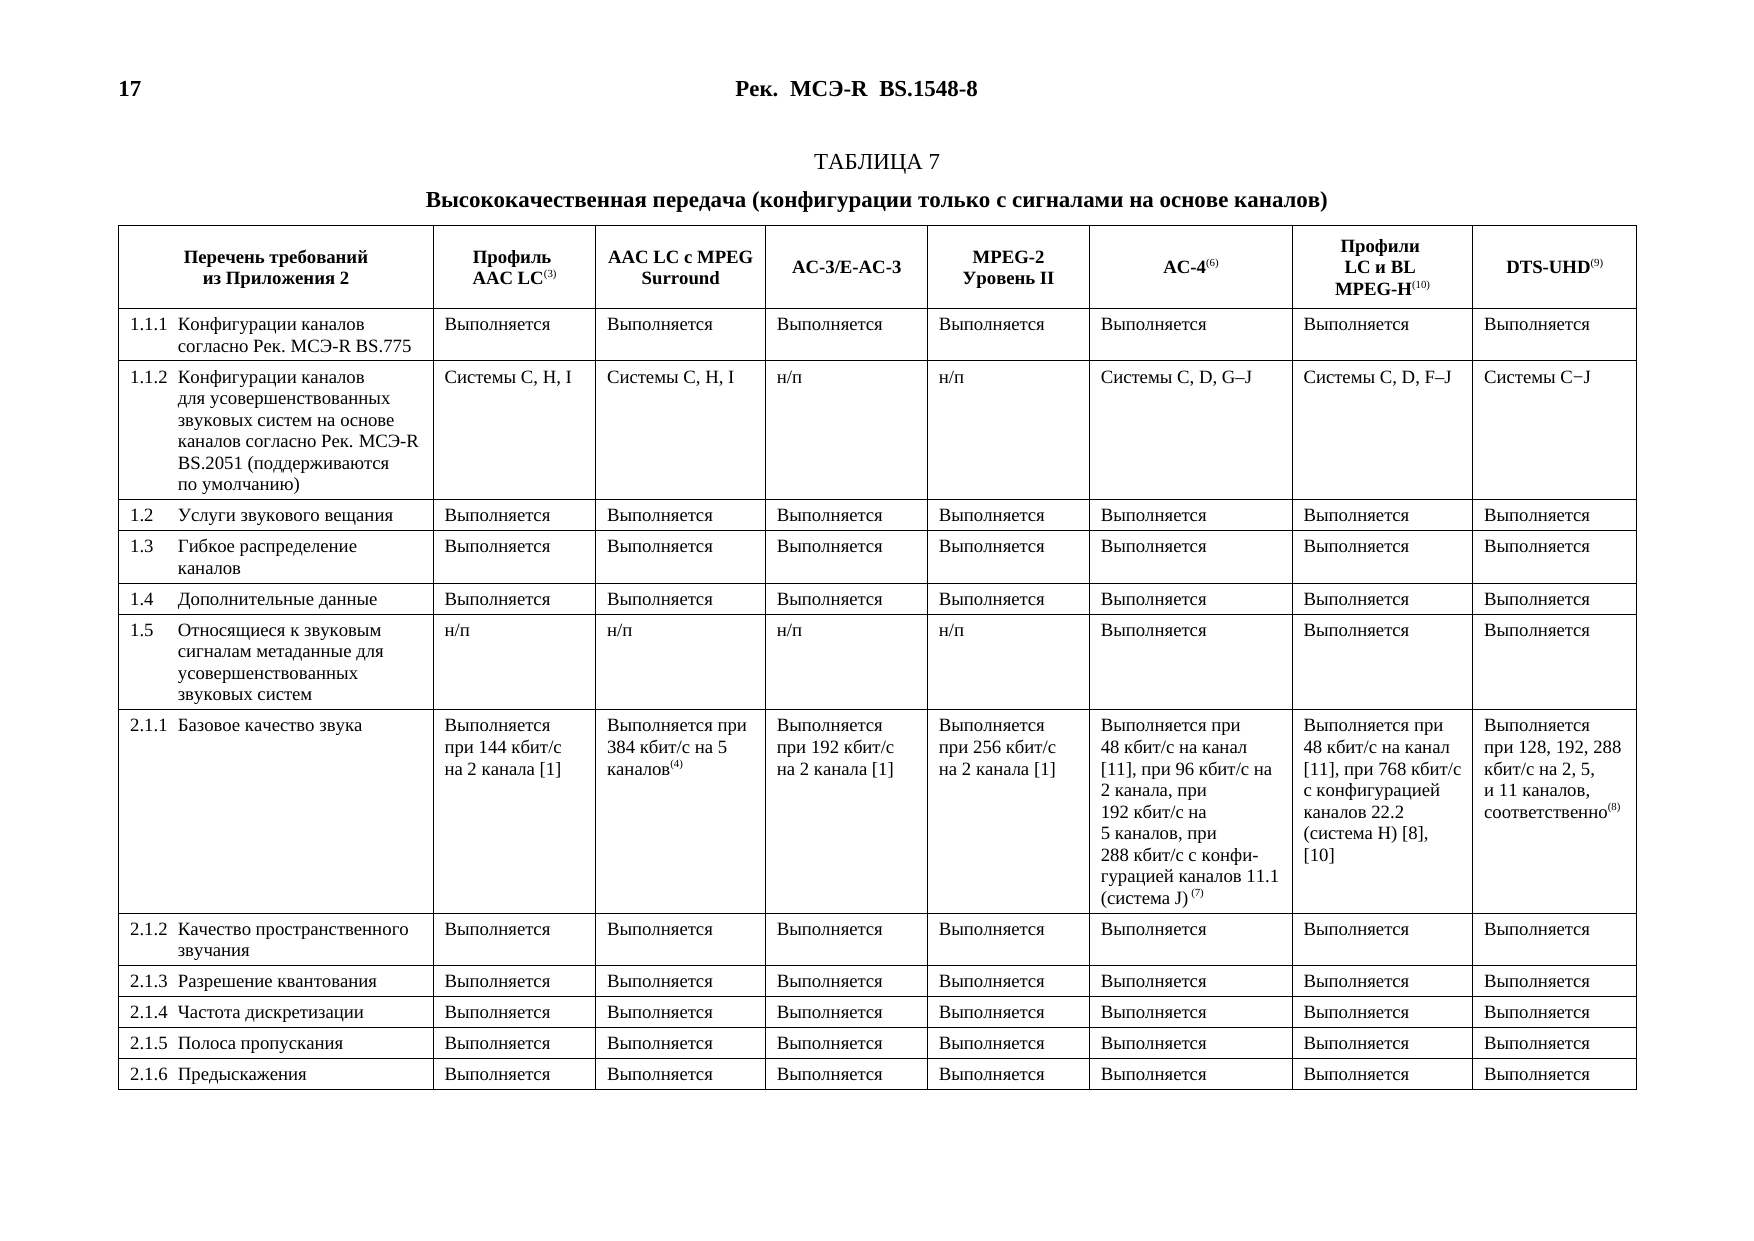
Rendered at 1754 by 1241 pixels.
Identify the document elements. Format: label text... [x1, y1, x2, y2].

table_cell Выполняется [1090, 1059, 1292, 1089]
table_cell Выполняется [434, 1028, 595, 1058]
table_cell Системы C, H, I [434, 361, 595, 499]
table_header Профили LC и BL MPEG-H(10) [1293, 226, 1472, 308]
table_header DTS-UHD(9) [1473, 226, 1636, 308]
table_cell 2.1.3 Разрешение квантования [119, 966, 433, 996]
table_cell Выполняется [596, 531, 765, 582]
text ТАБЛИЦА 7 [118, 148, 1636, 174]
table_cell Выполняется [766, 966, 927, 996]
table_header AC-4(6) [1090, 226, 1292, 308]
table_cell Выполняется при 192 кбит/с на 2 канала [1] [766, 710, 927, 912]
table_cell Выполняется [596, 584, 765, 613]
table_cell Выполняется [434, 1059, 595, 1089]
table_cell Выполняется [434, 531, 595, 582]
table_cell Выполняется [1090, 1028, 1292, 1058]
table_header Профиль AAC LC(3) [434, 226, 595, 308]
table_cell Выполняется [434, 997, 595, 1027]
table_cell Выполняется [928, 966, 1089, 996]
table_cell Выполняется [928, 1028, 1089, 1058]
table_cell Выполняется [1293, 531, 1472, 582]
table_cell Выполняется [1090, 997, 1292, 1027]
table_cell Выполняется [596, 309, 765, 360]
table_cell Выполняется [766, 584, 927, 613]
table_cell Выполняется [1293, 1059, 1472, 1089]
table_header MPEG-2 Уровень II [928, 226, 1089, 308]
table_cell Выполняется [1293, 500, 1472, 530]
table_cell Выполняется при 128, 192, 288 кбит/с на 2, 5, и 11 каналов, соответственно(8) [1473, 710, 1636, 912]
table_cell Выполняется [596, 997, 765, 1027]
table_cell Выполняется [1090, 615, 1292, 709]
table_cell Выполняется [928, 997, 1089, 1027]
table_cell Выполняется [1473, 584, 1636, 613]
table_cell Выполняется при 256 кбит/с на 2 канала [1] [928, 710, 1089, 912]
table_cell Выполняется [766, 531, 927, 582]
table_cell Системы C, D, F–J [1293, 361, 1472, 499]
table_cell Выполняется [928, 531, 1089, 582]
table_cell Выполняется [766, 500, 927, 530]
table_header AAC LC с MPEG Surround [596, 226, 765, 308]
table_cell Выполняется [1293, 966, 1472, 996]
table_cell Выполняется [1293, 615, 1472, 709]
table_cell 1.1.2 Конфигурации каналов для усовершенствованных звуковых систем на основе каналов согласно Рек. МСЭ-R BS.2051 (поддерживаются по умолчанию) [119, 361, 433, 499]
table_cell Выполняется [1293, 997, 1472, 1027]
table_cell Выполняется [1473, 914, 1636, 965]
table_cell Системы C, H, I [596, 361, 765, 499]
table_cell Выполняется при 384 кбит/с на 5 каналов(4) [596, 710, 765, 912]
table_cell Выполняется [1090, 309, 1292, 360]
table_cell Выполняется при 144 кбит/с на 2 канала [1] [434, 710, 595, 912]
table_cell Выполняется [1473, 615, 1636, 709]
table_cell Выполняется [1090, 966, 1292, 996]
table_cell Выполняется [766, 997, 927, 1027]
table_cell Выполняется [596, 1059, 765, 1089]
table_cell 2.1.4 Частота дискретизации [119, 997, 433, 1027]
table_cell 2.1.5 Полоса пропускания [119, 1028, 433, 1058]
table_cell 1.1.1 Конфигурации каналов согласно Рек. МСЭ-R BS.775 [119, 309, 433, 360]
table_cell Выполняется [434, 584, 595, 613]
table_cell Выполняется при 48 кбит/с на канал [11], при 768 кбит/с с конфигурацией каналов 22.2 (система H) [8], [10] [1293, 710, 1472, 912]
table_cell Выполняется [928, 1059, 1089, 1089]
table_cell 1.5 Относящиеся к звуковым сигналам метаданные для усовершенствованных звуковых систем [119, 615, 433, 709]
table_cell Выполняется [928, 914, 1089, 965]
title Высококачественная передача (конфигурации только с сигналами на основе каналов) [118, 187, 1636, 213]
table_cell Выполняется [1090, 531, 1292, 582]
table_cell Выполняется [1293, 584, 1472, 613]
table_cell Выполняется [434, 966, 595, 996]
table_cell Выполняется [1473, 997, 1636, 1027]
table_cell Выполняется [1473, 531, 1636, 582]
table_cell Выполняется [434, 500, 595, 530]
table_cell Выполняется [434, 914, 595, 965]
table_cell 1.4 Дополнительные данные [119, 584, 433, 613]
table_cell Выполняется [596, 914, 765, 965]
table_cell Системы C−J [1473, 361, 1636, 499]
table_cell Выполняется [596, 1028, 765, 1058]
table_cell 1.2 Услуги звукового вещания [119, 500, 433, 530]
table_header Перечень требований из Приложения 2 [119, 226, 433, 308]
table_cell Выполняется [1090, 500, 1292, 530]
table_cell Выполняется [766, 1028, 927, 1058]
table_header AC-3/E-AC-3 [766, 226, 927, 308]
table_cell Выполняется [1293, 1028, 1472, 1058]
table_cell 2.1.6 Предыскажения [119, 1059, 433, 1089]
table_cell н/п [596, 615, 765, 709]
table_cell Выполняется [928, 309, 1089, 360]
table_cell Выполняется [1090, 914, 1292, 965]
table_cell 2.1.1 Базовое качество звука [119, 710, 433, 912]
table_cell Выполняется [1473, 500, 1636, 530]
table_cell Выполняется [596, 966, 765, 996]
table_cell 1.3 Гибкое распределение каналов [119, 531, 433, 582]
table_cell Выполняется [1293, 309, 1472, 360]
table_cell Выполняется [766, 914, 927, 965]
table_cell Выполняется [434, 309, 595, 360]
table_cell Выполняется [766, 309, 927, 360]
table_cell Выполняется [928, 500, 1089, 530]
table_cell Выполняется при 48 кбит/с на канал [11], при 96 кбит/с на 2 канала, при 192 кбит/с на 5 каналов, при 288 кбит/с с конфи-гурацией каналов 11.1 (система J) (7) [1090, 710, 1292, 912]
table_cell н/п [434, 615, 595, 709]
table_cell н/п [766, 615, 927, 709]
table_cell н/п [928, 361, 1089, 499]
table_cell Выполняется [928, 584, 1089, 613]
table_cell Выполняется [596, 500, 765, 530]
table_cell Выполняется [766, 1059, 927, 1089]
table_cell н/п [766, 361, 927, 499]
table_cell Выполняется [1473, 1028, 1636, 1058]
table_cell Выполняется [1293, 914, 1472, 965]
table_cell Выполняется [1473, 966, 1636, 996]
table_cell Выполняется [1473, 1059, 1636, 1089]
table_cell Выполняется [1473, 309, 1636, 360]
table_cell Системы C, D, G–J [1090, 361, 1292, 499]
table_cell Выполняется [1090, 584, 1292, 613]
table_cell 2.1.2 Качество пространственного звучания [119, 914, 433, 965]
table_cell н/п [928, 615, 1089, 709]
